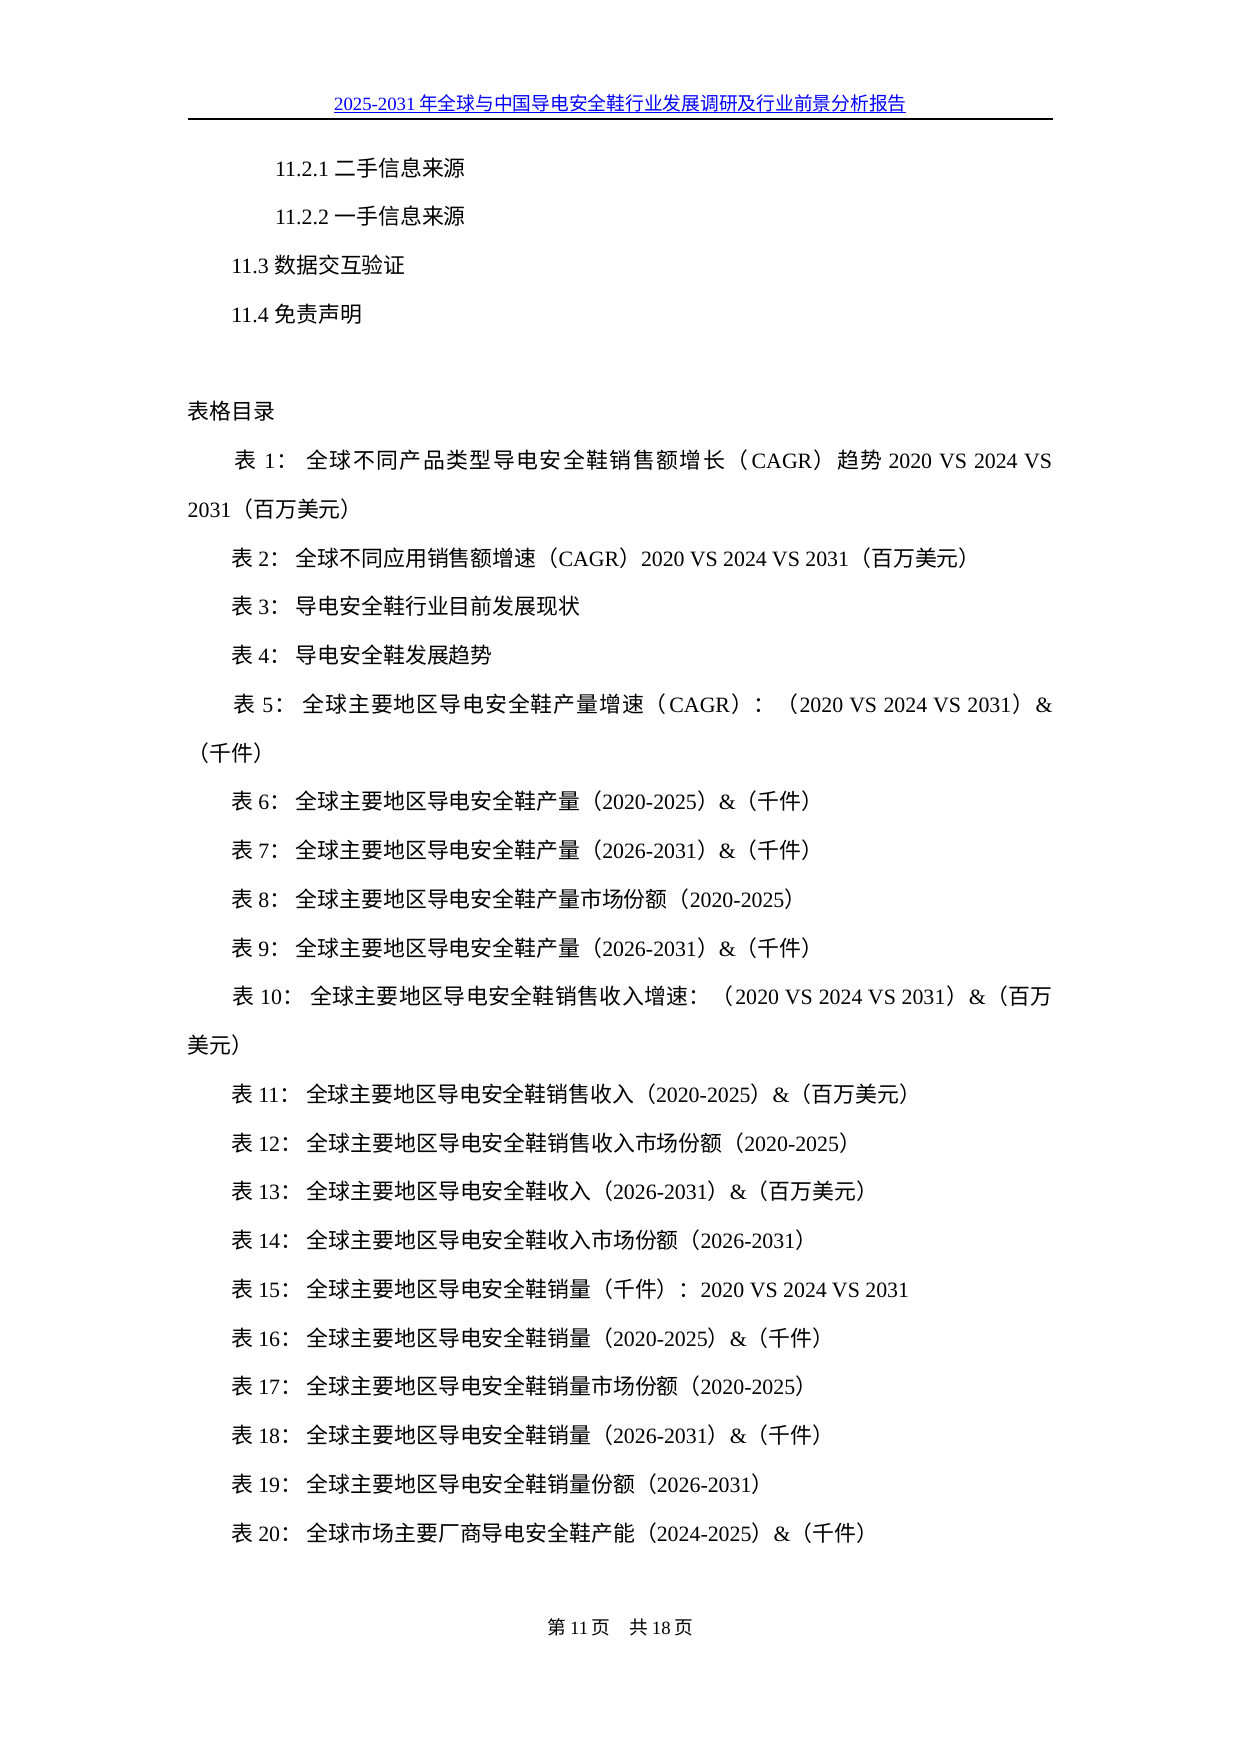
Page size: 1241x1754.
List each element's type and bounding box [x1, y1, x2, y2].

text [187, 150, 1053, 1548]
